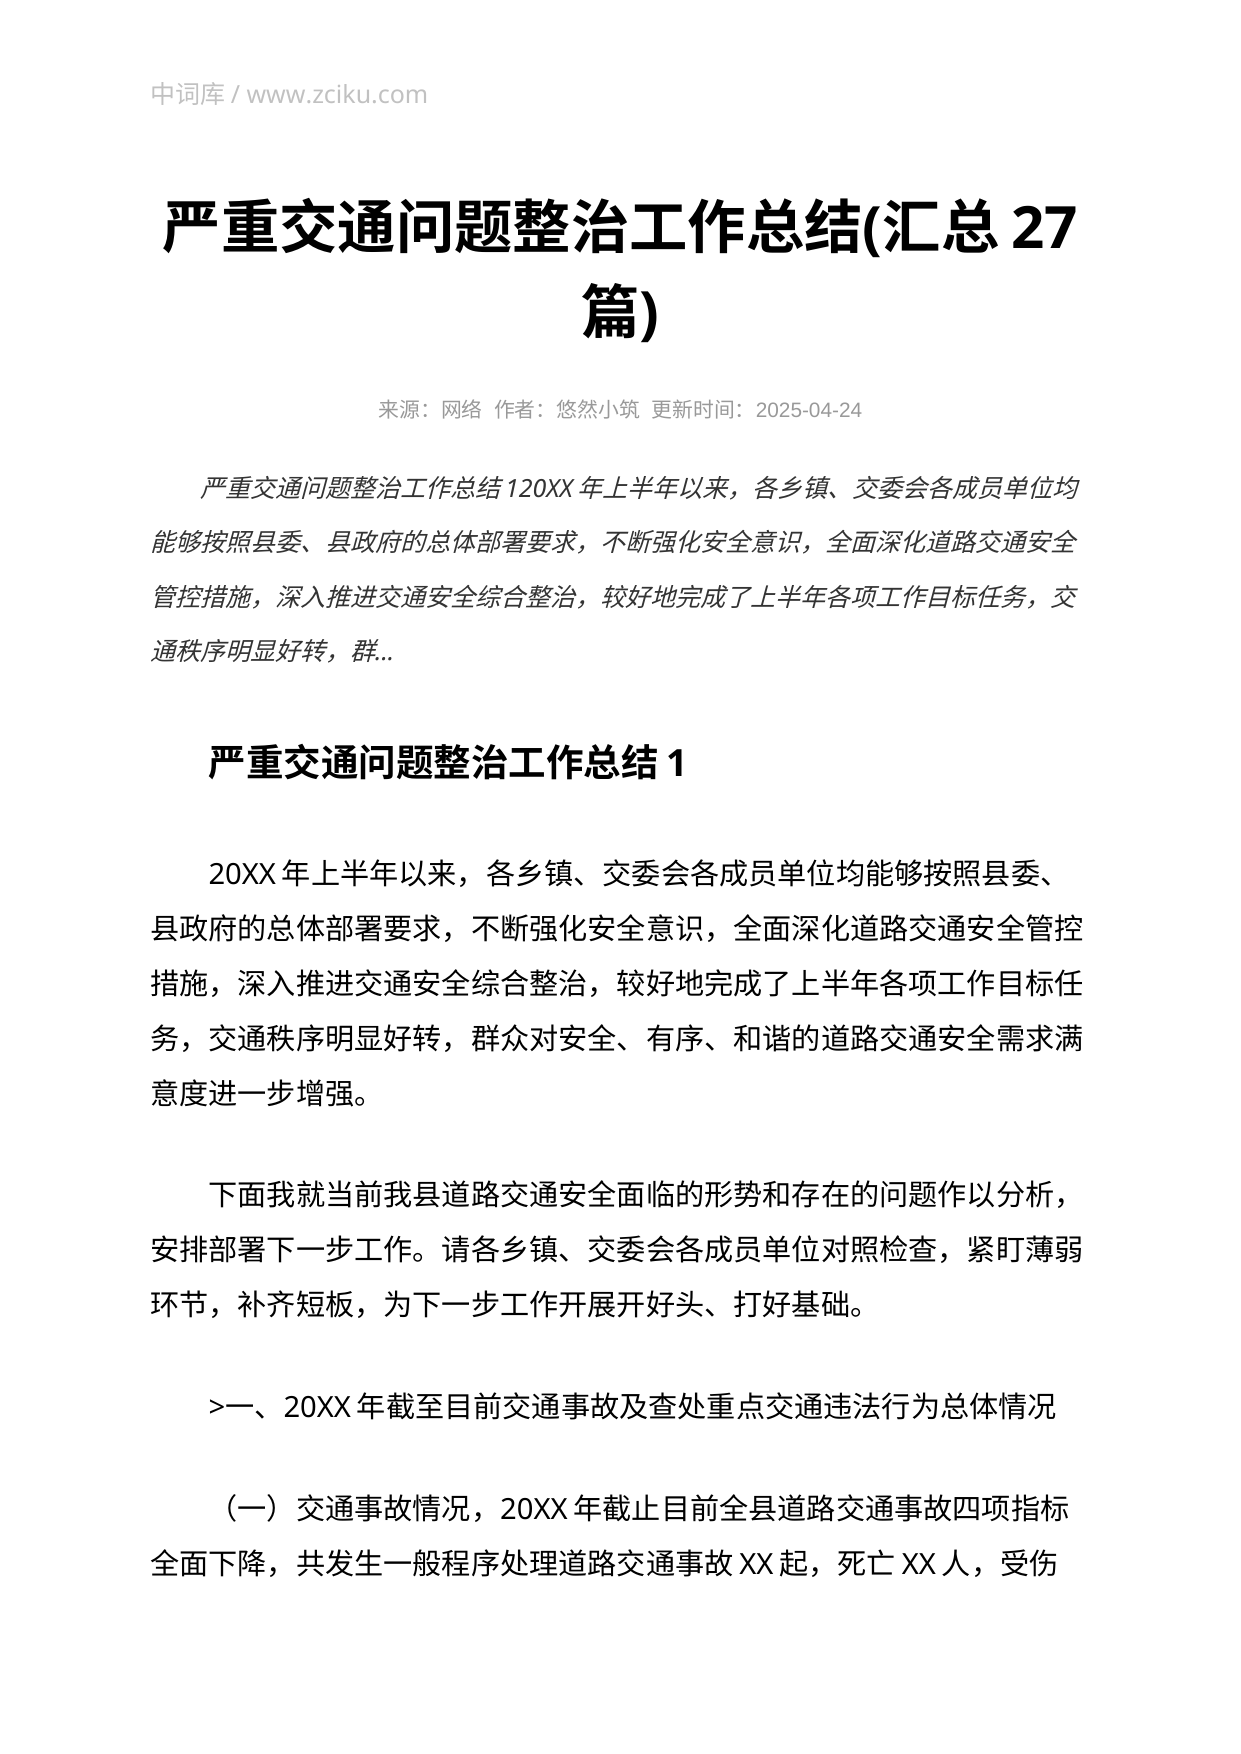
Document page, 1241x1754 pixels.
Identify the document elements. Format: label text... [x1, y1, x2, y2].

text 来源：网络 作者：悠然小筑 更新时间：2025-04-24 [150, 398, 1090, 422]
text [150, 1486, 1090, 1583]
text >一、20XX年截至目前交通事故及查处重点交通违法行为总体情况 [150, 1383, 1090, 1426]
text 20XX年上半年以来，各乡镇、交委会各成员单位均能够按照县委、县政府的总体部署要求，不断强化安全意识，全面深化道路交通安全管控措施，深入推进交通安全综合整治，较好地完成了上半年各项工作目标任务，交通秩序明显好转，群众对安全、有序、和谐的道路交通安全需求满意度进一步增强。 [150, 851, 1090, 1112]
text 下面我就当前我县道路交通安全面临的形势和存在的问题作以分析，安排部署下一步工作。请各乡镇、交委会各成员单位对照检查，紧盯薄弱环节，补齐短板，为下一步工作开展开好头、打好基础。 [150, 1172, 1090, 1324]
subtitle 严重交通问题整治工作总结(汇总27篇) [150, 181, 1090, 351]
text 严重交通问题整治工作总结120XX年上半年以来，各乡镇、交委会各成员单位均能够按照县委、县政府的总体部署要求，不断强化安全意识，全面深化道路交通安全管控措施，深入推进交通安全综合整治，较好地完成了上半年各项工作目标任务，交通秩序明显好转，群... [150, 468, 1090, 668]
text 严重交通问题整治工作总结1 [150, 733, 1090, 787]
